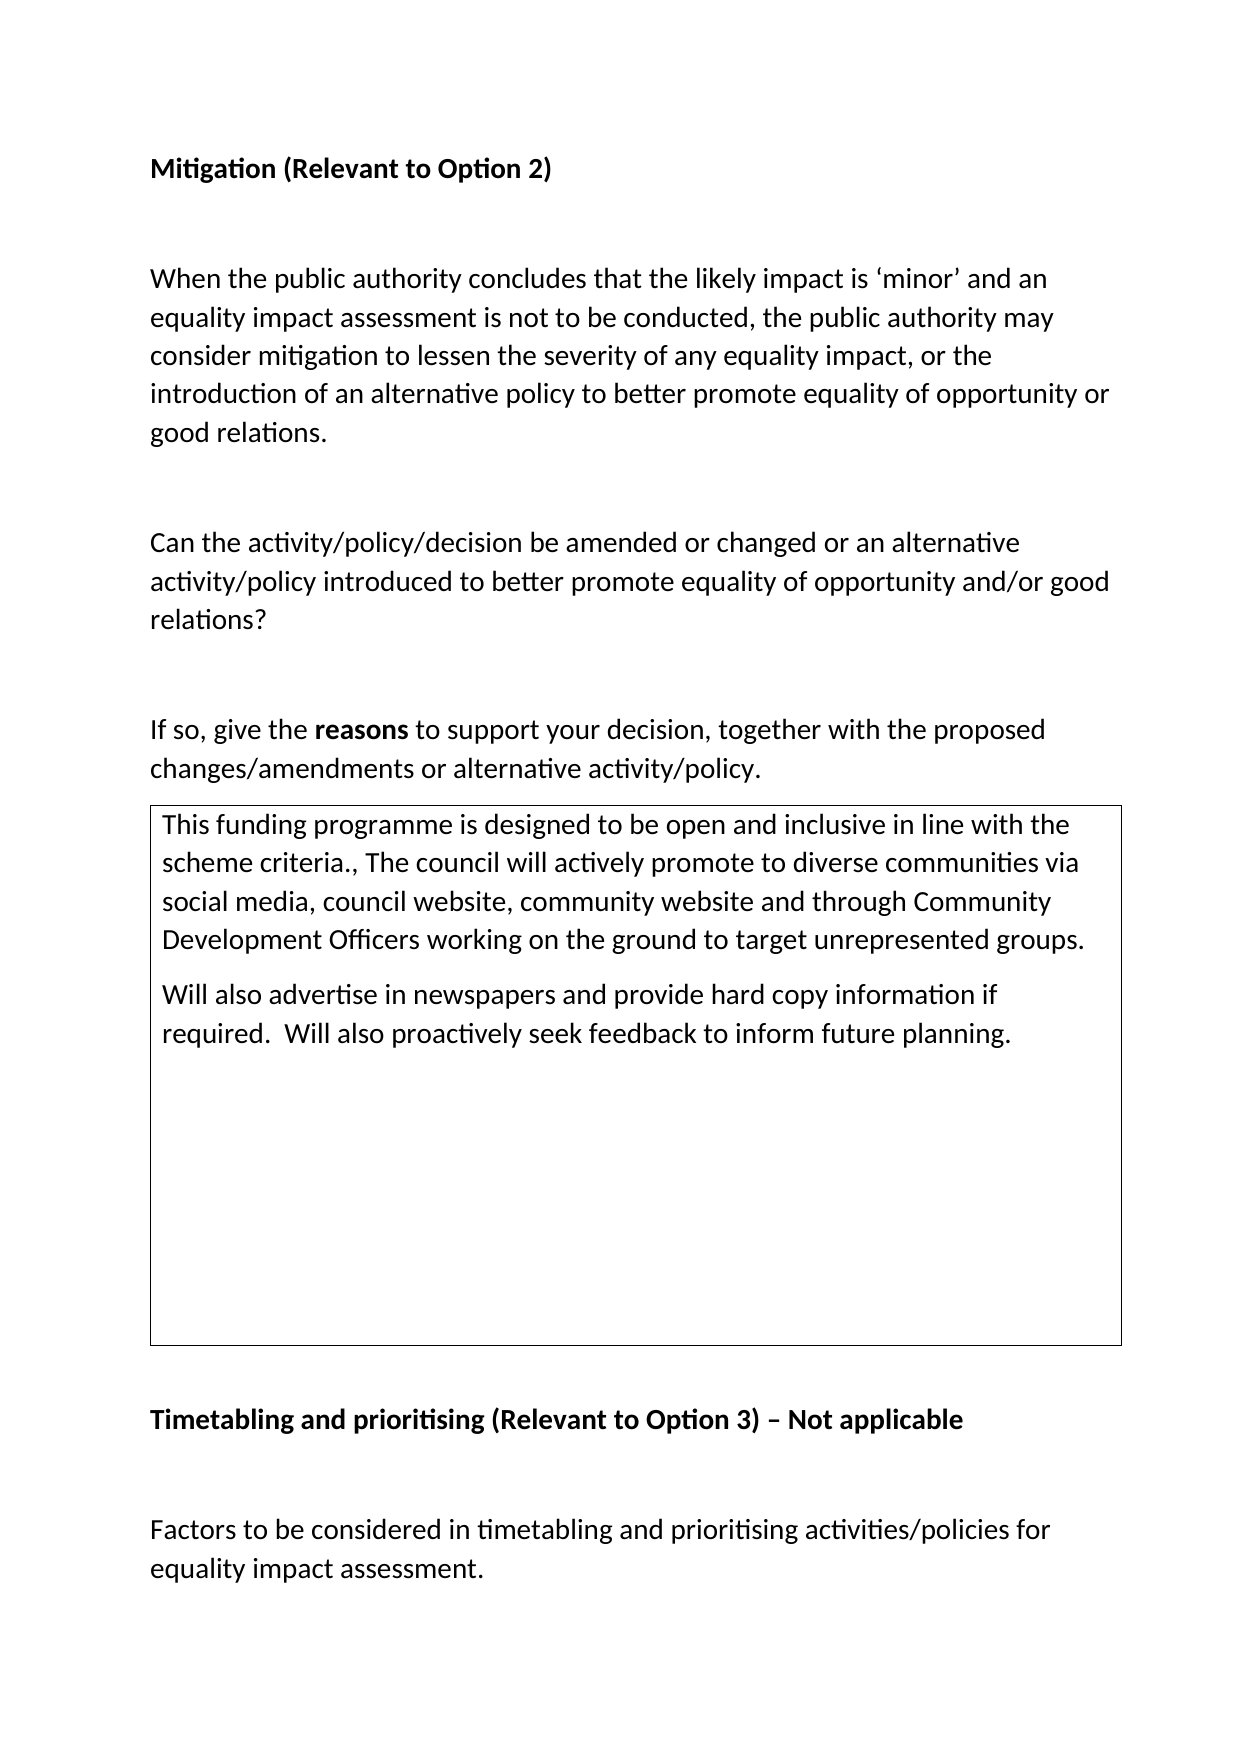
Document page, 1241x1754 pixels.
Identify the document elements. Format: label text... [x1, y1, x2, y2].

text When the public authority concludes that the likely impact is ‘minor’ and an equality impact assessment is not to be conducted, the public authority may consider mitigation to lessen the severity of any equality impact, or the introduction of an alternative policy to better promote equality of opportunity or good relations. [150, 260, 1122, 449]
text Timetabling and prioritising (Relevant to Option 3) – Not applicable [150, 1401, 1122, 1437]
text Mitigation (Relevant to Option 2) [150, 150, 1122, 186]
text If so, give the reasons to support your decision, together with the proposed changes/amendments or alternative activity/policy. [150, 711, 1122, 785]
table_header This funding programme is designed to be open and inclusive in line with the scheme criteria., The council will actively promote to diverse communities via social media, council website, community website and through Community Development Officers working on the ground to target unrepresented groups. Will also advertise in newspapers and provide hard copy information if required. Will also proactively seek feedback to inform future planning. [151, 806, 1121, 1345]
text Factors to be considered in timetabling and prioritising activities/policies for equality impact assessment. [150, 1511, 1122, 1586]
text Can the activity/policy/decision be amended or changed or an alternative activity/policy introduced to better promote equality of opportunity and/or good relations? [150, 524, 1122, 637]
